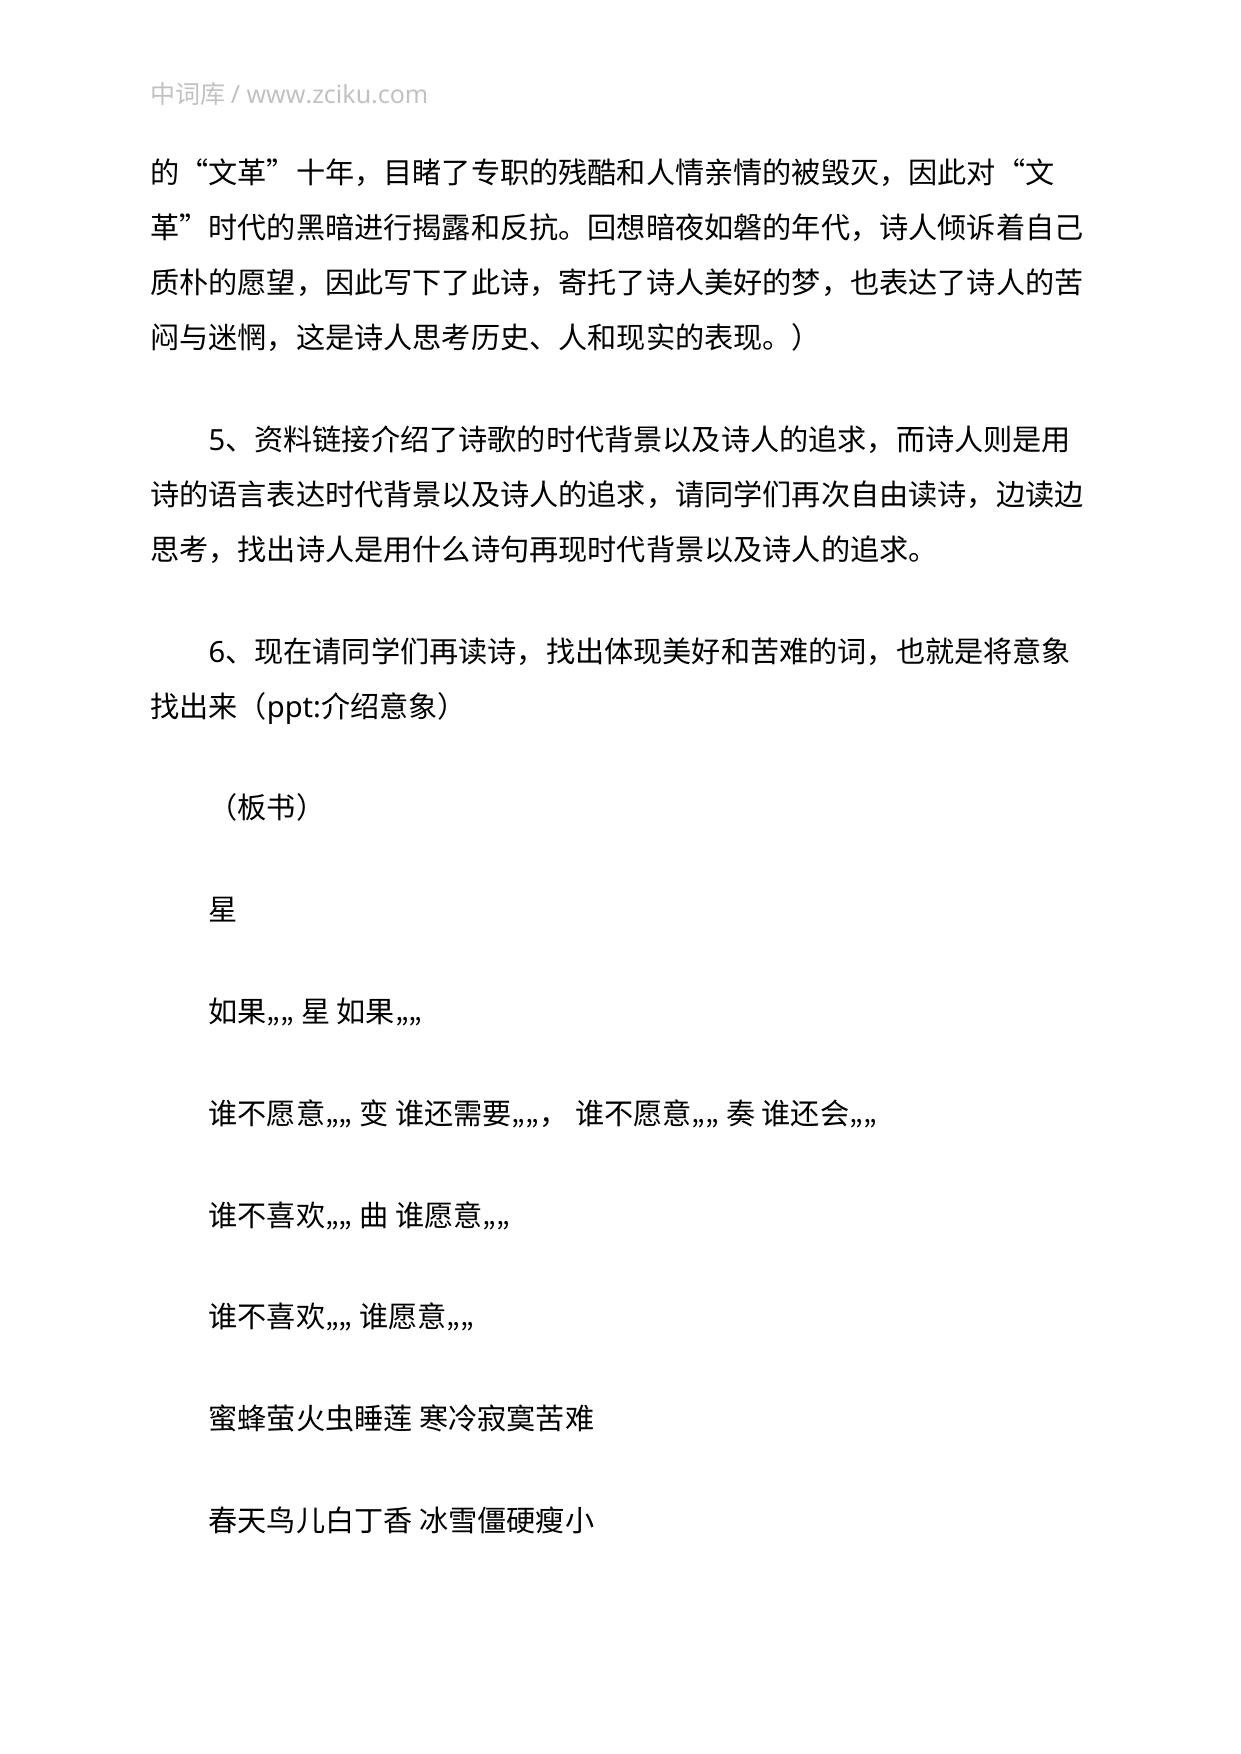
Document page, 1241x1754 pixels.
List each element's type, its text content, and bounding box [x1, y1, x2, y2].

text 6、现在请同学们再读诗，找出体现美好和苦难的词，也就是将意象找出来（ppt:介绍意象） [150, 628, 1090, 726]
text 春天鸟儿白丁香 冰雪僵硬瘦小 [150, 1497, 1090, 1540]
text 5、资料链接介绍了诗歌的时代背景以及诗人的追求，而诗人则是用诗的语言表达时代背景以及诗人的追求，请同学们再次自由读诗，边读边思考，找出诗人是用什么诗句再现时代背景以及诗人的追求。 [150, 416, 1090, 569]
text 谁不愿意„„ 变 谁还需要„„， 谁不愿意„„ 奏 谁还会„„ [150, 1090, 1090, 1133]
text 如果„„ 星 如果„„ [150, 989, 1090, 1031]
text （板书） [150, 785, 1090, 827]
text 星 [150, 887, 1090, 929]
text 谁不喜欢„„ 谁愿意„„ [150, 1294, 1090, 1336]
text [150, 150, 1090, 357]
text 谁不喜欢„„ 曲 谁愿意„„ [150, 1192, 1090, 1234]
text 蜜蜂萤火虫睡莲 寒冷寂寞苦难 [150, 1396, 1090, 1438]
